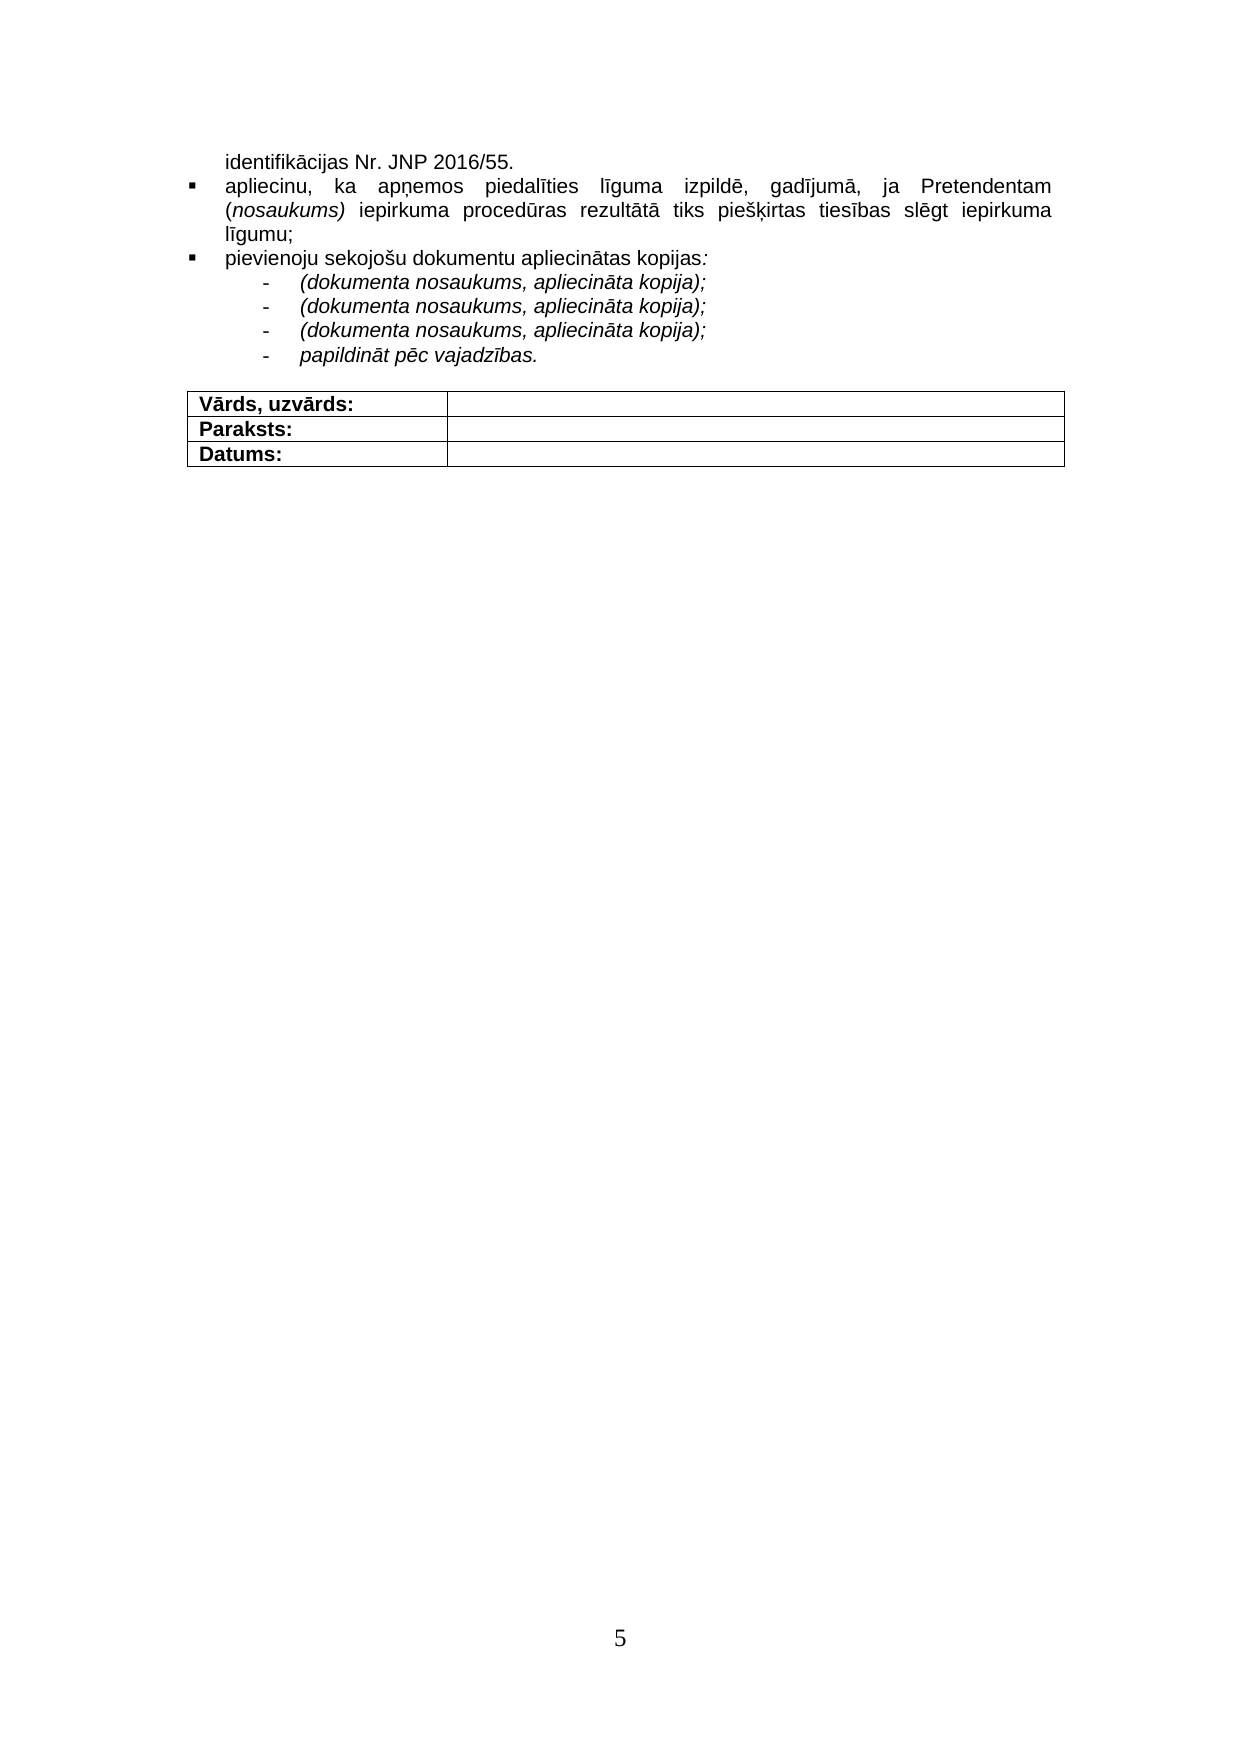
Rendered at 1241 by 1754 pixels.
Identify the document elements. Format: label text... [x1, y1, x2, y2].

table_header Vārds, uzvārds: [188, 392, 447, 416]
list papildināt pēc vajadzības. [262, 342, 1053, 367]
list (dokumenta nosaukums, apliecināta kopija); [262, 294, 1053, 318]
list pievienoju sekojošu dokumentu apliecinātas kopijas: [187, 246, 1053, 270]
table_cell Datums: [188, 442, 447, 466]
table_cell [448, 442, 1064, 466]
list (dokumenta nosaukums, apliecināta kopija); [262, 270, 1053, 294]
list apliecinu, ka apņemos piedalīties līguma izpildē, gadījumā, ja Pretendentam (nosaukums) iepirkuma procedūras rezultātā tiks piešķirtas tiesības slēgt iepirkuma līgumu; [187, 174, 1053, 246]
table_header [448, 392, 1064, 416]
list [187, 150, 1053, 174]
table_cell Paraksts: [188, 417, 447, 441]
table_cell [448, 417, 1064, 441]
list (dokumenta nosaukums, apliecināta kopija); [262, 318, 1053, 342]
